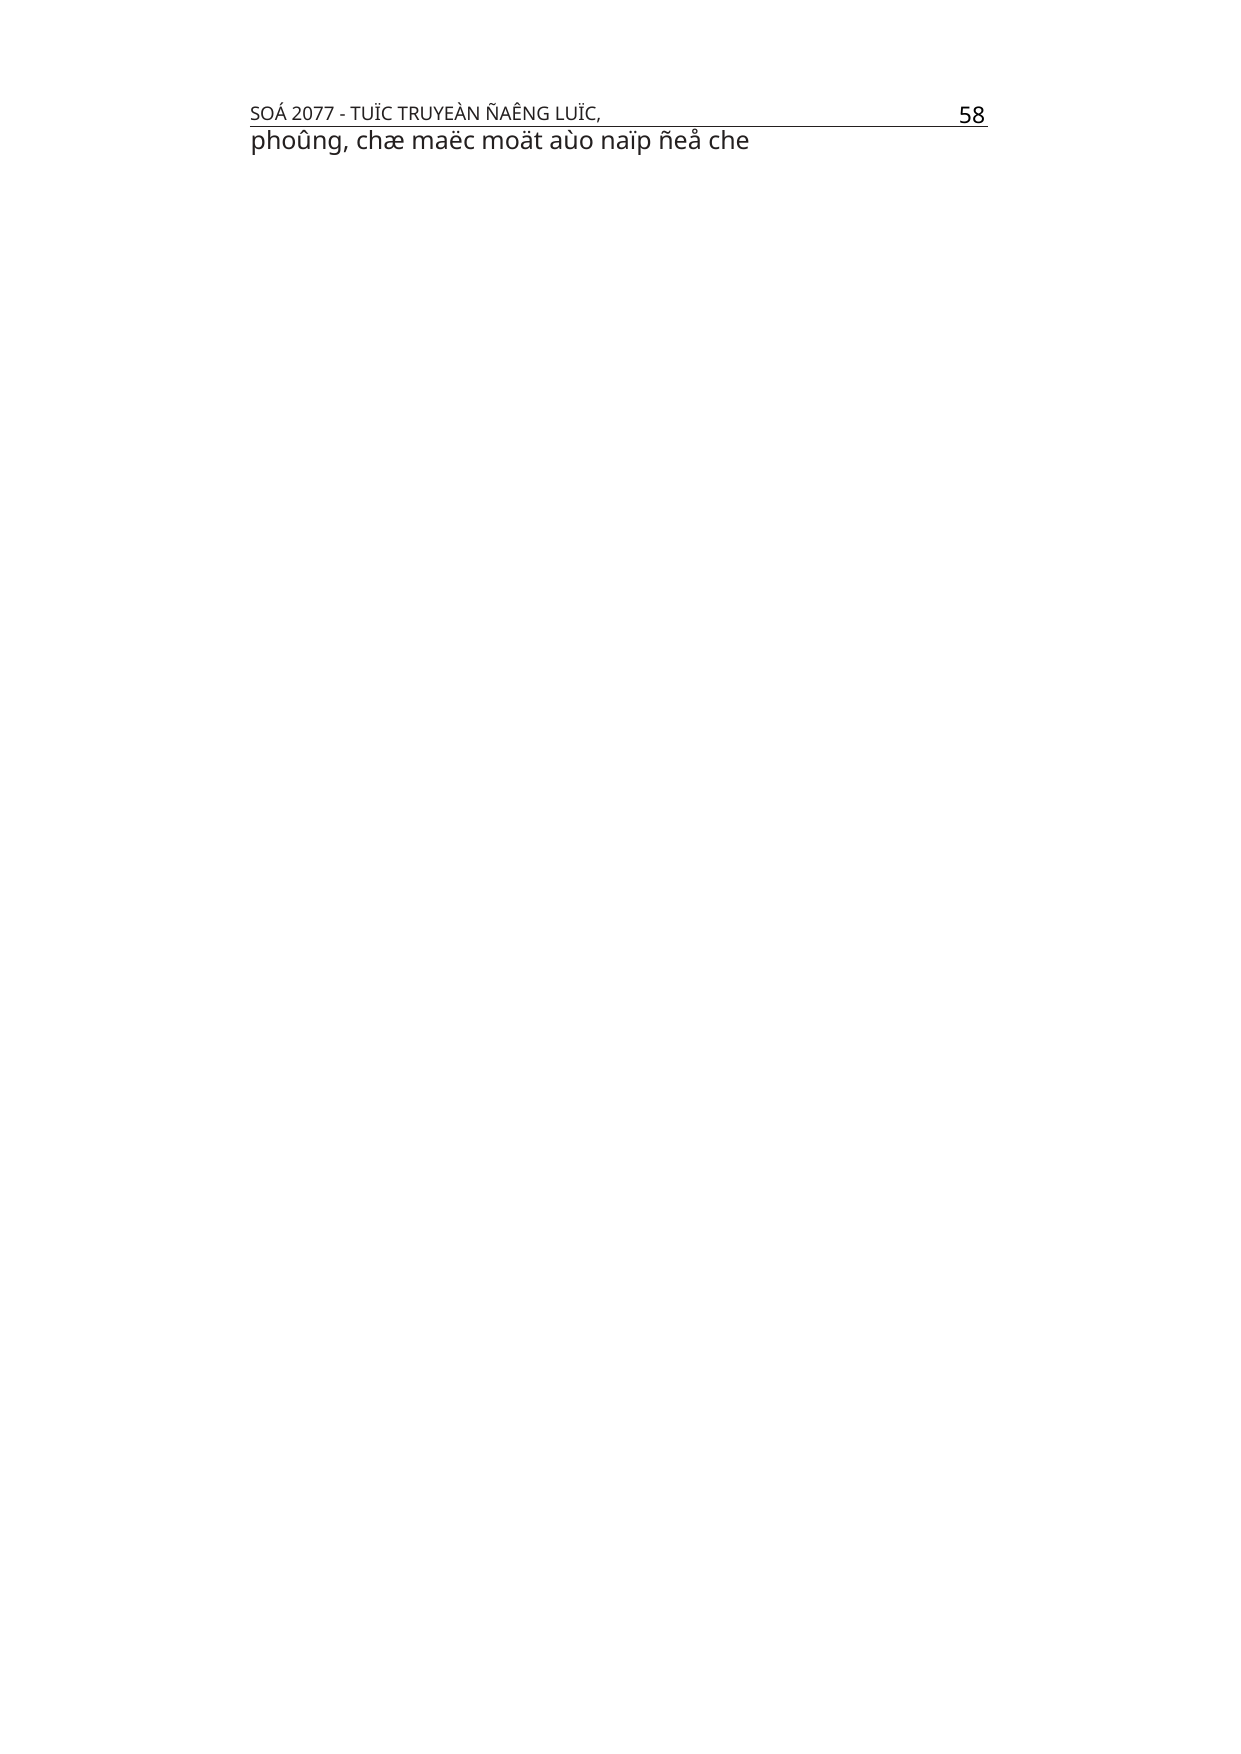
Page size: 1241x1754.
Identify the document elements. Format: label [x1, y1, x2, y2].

text [250, 125, 990, 156]
